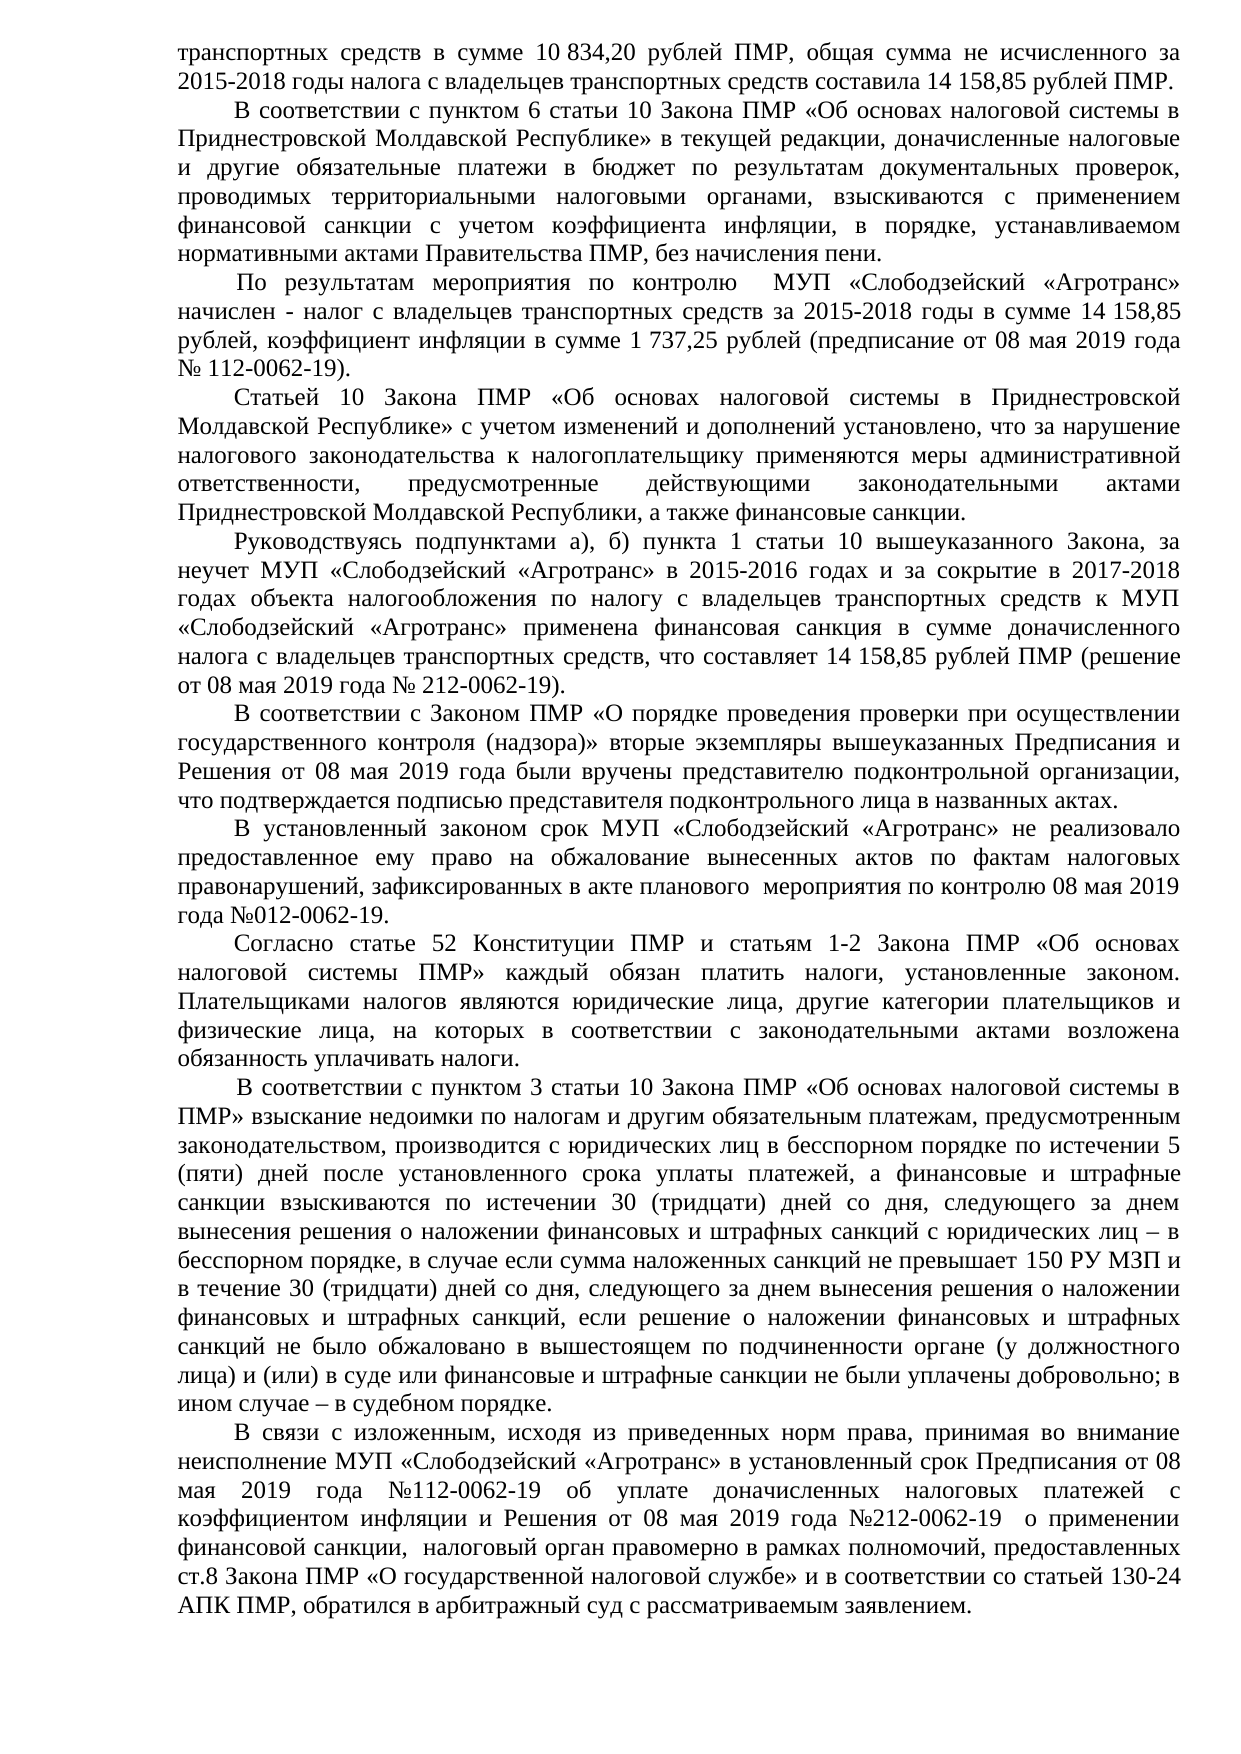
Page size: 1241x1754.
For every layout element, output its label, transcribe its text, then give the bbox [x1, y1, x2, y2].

text В соответствии с пунктом 3 статьи 10 Закона ПМР «Об основах налоговой системы в ПМР» взыскание недоимки по налогам и другим обязательным платежам, предусмотренным законодательством, производится с юридических лиц в бесспорном порядке по истечении 5 (пяти) дней после установленного срока уплаты платежей, а финансовые и штрафные санкции взыскиваются по истечении 30 (тридцати) дней со дня, следующего за днем вынесения решения о наложении финансовых и штрафных санкций с юридических лиц – в бесспорном порядке, в случае если сумма наложенных санкций не превышает 150 РУ МЗП и в течение 30 (тридцати) дней со дня, следующего за днем вынесения решения о наложении финансовых и штрафных санкций, если решение о наложении финансовых и штрафных санкций не было обжаловано в вышестоящем по подчиненности органе (у должностного лица) и (или) в суде или финансовые и штрафные санкции не были уплачены добровольно; в ином случае – в судебном порядке. [177, 1072, 1181, 1130]
text В связи с изложенным, исходя из приведенных норм права, принимая во внимание неисполнение МУП «Слободзейский «Агротранс» в установленный срок Предписания от 08 мая 2019 года №112-0062-19 об уплате доначисленных налоговых платежей с коэффициентом инфляции и Решения от 08 мая 2019 года №212-0062-19 о применении финансовой санкции, налоговый орган правомерно в рамках полномочий, предоставленных ст.8 Закона ПМР «О государственной налоговой службе» и в соответствии со статьей 130-24 АПК ПМР, обратился в арбитражный суд с рассматриваемым заявлением. [177, 1561, 1181, 1618]
text В соответствии с пунктом 6 статьи 10 Закона ПМР «Об основах налоговой системы в Приднестровской Молдавской Республике» в текущей редакции, доначисленные налоговые и другие обязательные платежи в бюджет по результатам документальных проверок, проводимых территориальными налоговыми органами, взыскиваются с применением финансовой санкции с учетом коэффициента инфляции, в порядке, устанавливаемом нормативными актами Правительства ПМР, без начисления пени. [177, 95, 1181, 267]
text Руководствуясь подпунктами а), б) пункта 1 статьи 10 вышеуказанного Закона, за неучет МУП «Слободзейский «Агротранс» в 2015-2016 годах и за сокрытие в 2017-2018 годах объекта налогообложения по налогу с владельцев транспортных средств к МУП «Слободзейский «Агротранс» применена финансовая санкция в сумме доначисленного налога с владельцев транспортных средств, что составляет 14 158,85 рублей ПМР (решение от 08 мая 2019 года № 212-0062-19). [177, 526, 1181, 698]
text В связи с изложенным, исходя из приведенных норм права, принимая во внимание неисполнение МУП «Слободзейский «Агротранс» в установленный срок Предписания от 08 мая 2019 года №112-0062-19 об уплате доначисленных налоговых платежей с коэффициентом инфляции и Решения от 08 мая 2019 года №212-0062-19 о применении финансовой санкции, налоговый орган правомерно в рамках полномочий, предоставленных ст.8 Закона ПМР «О государственной налоговой службе» и в соответствии со статьей 130-24 АПК ПМР, обратился в арбитражный суд с рассматриваемым заявлением. [177, 1417, 1181, 1561]
text В соответствии с пунктом 3 статьи 10 Закона ПМР «Об основах налоговой системы в ПМР» взыскание недоимки по налогам и другим обязательным платежам, предусмотренным законодательством, производится с юридических лиц в бесспорном порядке по истечении 5 (пяти) дней после установленного срока уплаты платежей, а финансовые и штрафные санкции взыскиваются по истечении 30 (тридцати) дней со дня, следующего за днем вынесения решения о наложении финансовых и штрафных санкций с юридических лиц – в бесспорном порядке, в случае если сумма наложенных санкций не превышает 150 РУ МЗП и в течение 30 (тридцати) дней со дня, следующего за днем вынесения решения о наложении финансовых и штрафных санкций, если решение о наложении финансовых и штрафных санкций не было обжаловано в вышестоящем по подчиненности органе (у должностного лица) и (или) в суде или финансовые и штрафные санкции не были уплачены добровольно; в ином случае – в судебном порядке. [177, 1158, 1181, 1417]
text В соответствии с Законом ПМР «О порядке проведения проверки при осуществлении государственного контроля (надзора)» вторые экземпляры вышеуказанных Предписания и Решения от 08 мая 2019 года были вручены представителю подконтрольной организации, что подтверждается подписью представителя подконтрольного лица в названных актах. [177, 698, 1181, 813]
text В установленный законом срок МУП «Слободзейский «Агротранс» не реализовало предоставленное ему право на обжалование вынесенных актов по фактам налоговых правонарушений, зафиксированных в акте планового мероприятия по контролю 08 мая 2019 года №012-0062-19. [177, 813, 1181, 928]
text Согласно статье 52 Конституции ПМР и статьям 1-2 Закона ПМР «Об основах налоговой системы ПМР» каждый обязан платить налоги, установленные законом. Плательщиками налогов являются юридические лица, другие категории плательщиков и физические лица, на которых в соответствии с законодательными актами возложена обязанность уплачивать налоги. [177, 928, 1181, 1072]
text Статьей 10 Закона ПМР «Об основах налоговой системы в Приднестровской Молдавской Республике» с учетом изменений и дополнений установлено, что за нарушение налогового законодательства к налогоплательщику применяются меры административной ответственности, предусмотренные действующими законодательными актами Приднестровской Молдавской Республики, а также финансовые санкции. [177, 382, 1181, 526]
text По результатам мероприятия по контролю МУП «Слободзейский «Агротранс» начислен - налог с владельцев транспортных средств за 2015-2018 годы в сумме 14 158,85 рублей, коэффициент инфляции в сумме 1 737,25 рублей (предписание от 08 мая 2019 года № 112-0062-19). [177, 267, 1181, 382]
